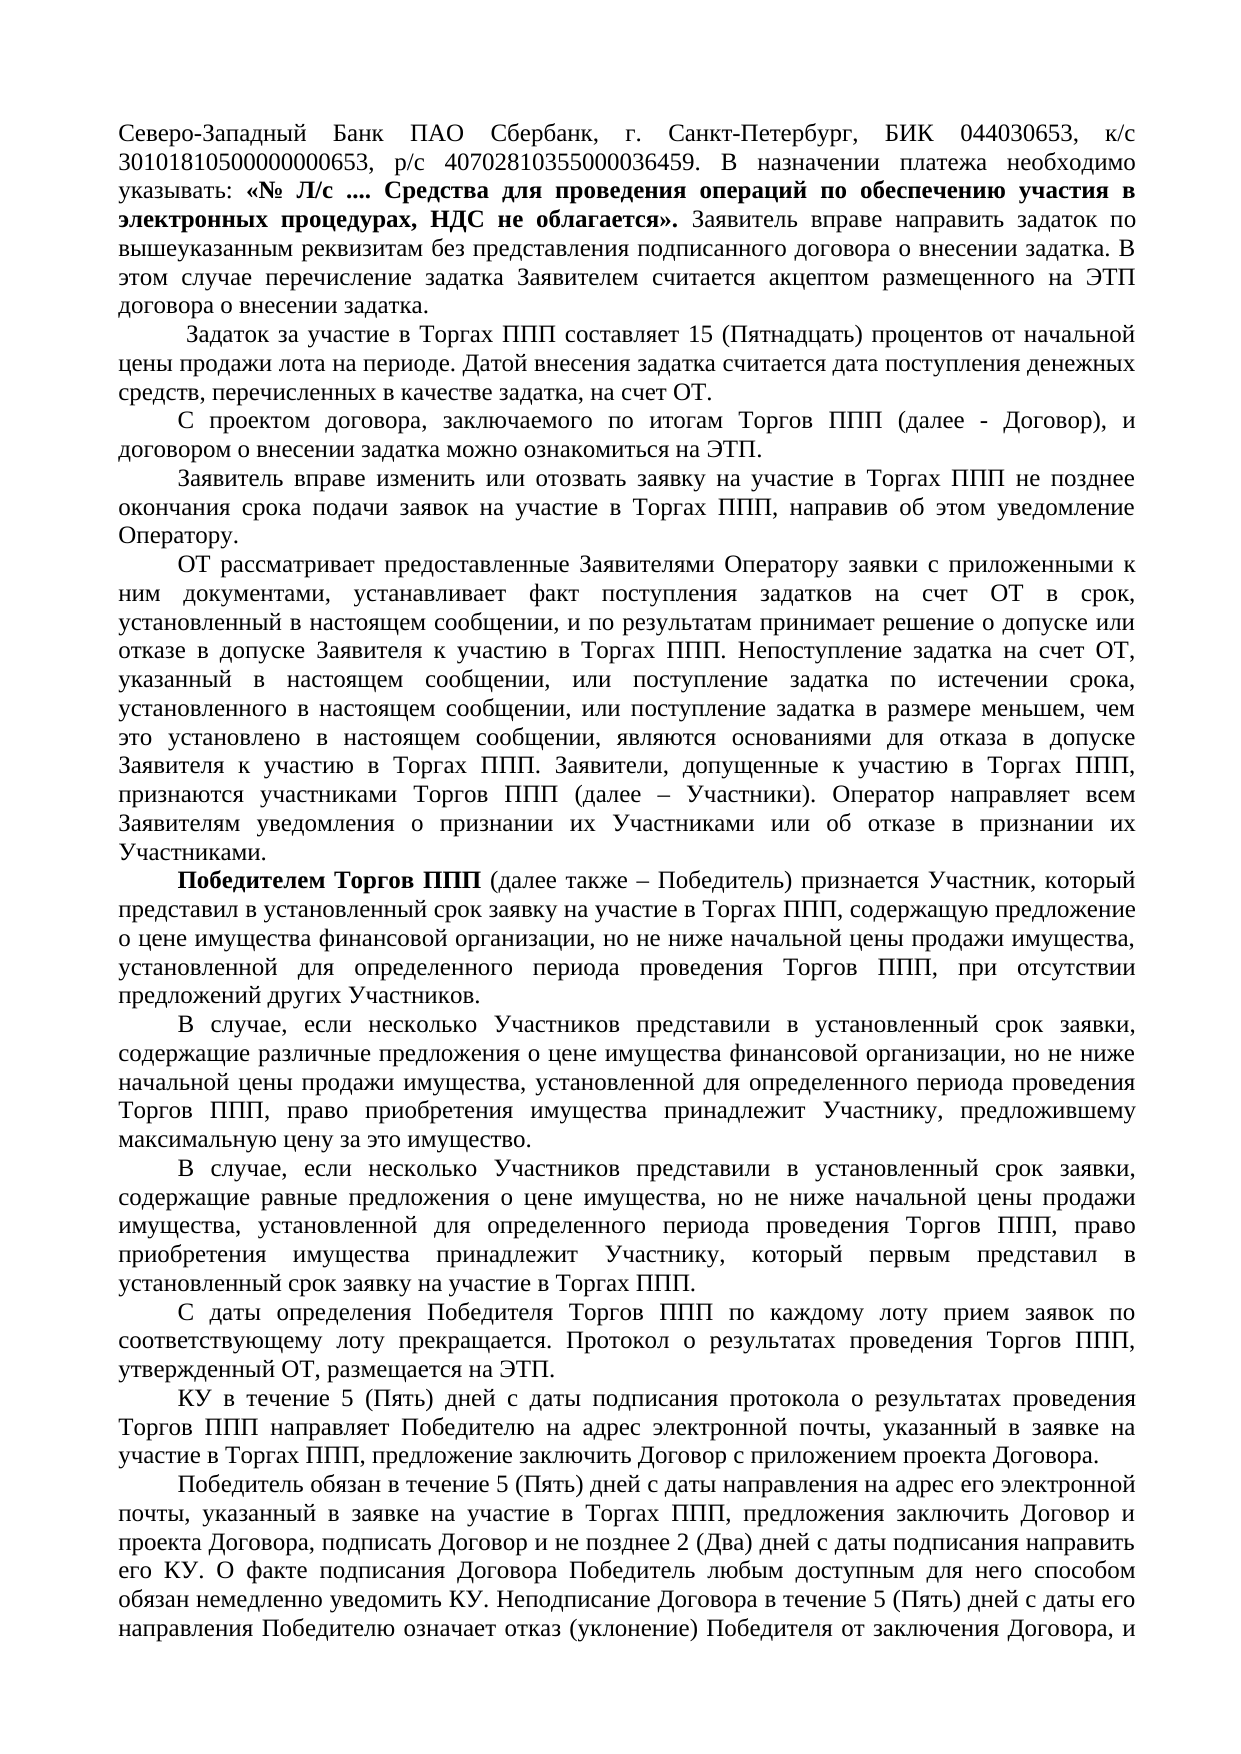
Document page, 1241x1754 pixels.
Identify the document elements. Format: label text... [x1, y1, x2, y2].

text С даты определения Победителя Торгов ППП по каждому лоту прием заявок по соответствующему лоту прекращается. Протокол о результатах проведения Торгов ППП, утвержденный ОТ, размещается на ЭТП. [118, 1297, 1137, 1383]
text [118, 1469, 1137, 1642]
text Задаток за участие в Торгах ППП составляет 15 (Пятнадцать) процентов от начальной цены продажи лота на периоде. Датой внесения задатка считается дата поступления денежных средств, перечисленных в качестве задатка, на счет ОТ. [118, 319, 1137, 406]
text КУ в течение 5 (Пять) дней с даты подписания протокола о результатах проведения Торгов ППП направляет Победителю на адрес электронной почты, указанный в заявке на участие в Торгах ППП, предложение заключить Договор с приложением проекта Договора. [118, 1383, 1137, 1469]
text Победителем Торгов ППП (далее также – Победитель) признается Участник, который представил в установленный срок заявку на участие в Торгах ППП, содержащую предложение о цене имущества финансовой организации, но не ниже начальной цены продажи имущества, установленной для определенного периода проведения Торгов ППП, при отсутствии предложений других Участников. [118, 866, 1137, 1009]
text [118, 118, 1137, 319]
text С проектом договора, заключаемого по итогам Торгов ППП (далее - Договор), и договором о внесении задатка можно ознакомиться на ЭТП. [118, 406, 1137, 463]
text В случае, если несколько Участников представили в установленный срок заявки, содержащие равные предложения о цене имущества, но не ниже начальной цены продажи имущества, установленной для определенного периода проведения Торгов ППП, право приобретения имущества принадлежит Участнику, который первым представил в установленный срок заявку на участие в Торгах ППП. [118, 1153, 1137, 1297]
text Заявитель вправе изменить или отозвать заявку на участие в Торгах ППП не позднее окончания срока подачи заявок на участие в Торгах ППП, направив об этом уведомление Оператору. [118, 463, 1137, 549]
text ОТ рассматривает предоставленные Заявителями Оператору заявки с приложенными к ним документами, устанавливает факт поступления задатков на счет ОТ в срок, установленный в настоящем сообщении, и по результатам принимает решение о допуске или отказе в допуске Заявителя к участию в Торгах ППП. Непоступление задатка на счет ОТ, указанный в настоящем сообщении, или поступление задатка по истечении срока, установленного в настоящем сообщении, или поступление задатка в размере меньшем, чем это установлено в настоящем сообщении, являются основаниями для отказа в допуске Заявителя к участию в Торгах ППП. Заявители, допущенные к участию в Торгах ППП, признаются участниками Торгов ППП (далее – Участники). Оператор направляет всем Заявителям уведомления о признании их Участниками или об отказе в признании их Участниками. [118, 549, 1137, 866]
text В случае, если несколько Участников представили в установленный срок заявки, содержащие различные предложения о цене имущества финансовой организации, но не ниже начальной цены продажи имущества, установленной для определенного периода проведения Торгов ППП, право приобретения имущества принадлежит Участнику, предложившему максимальную цену за это имущество. [118, 1009, 1137, 1153]
